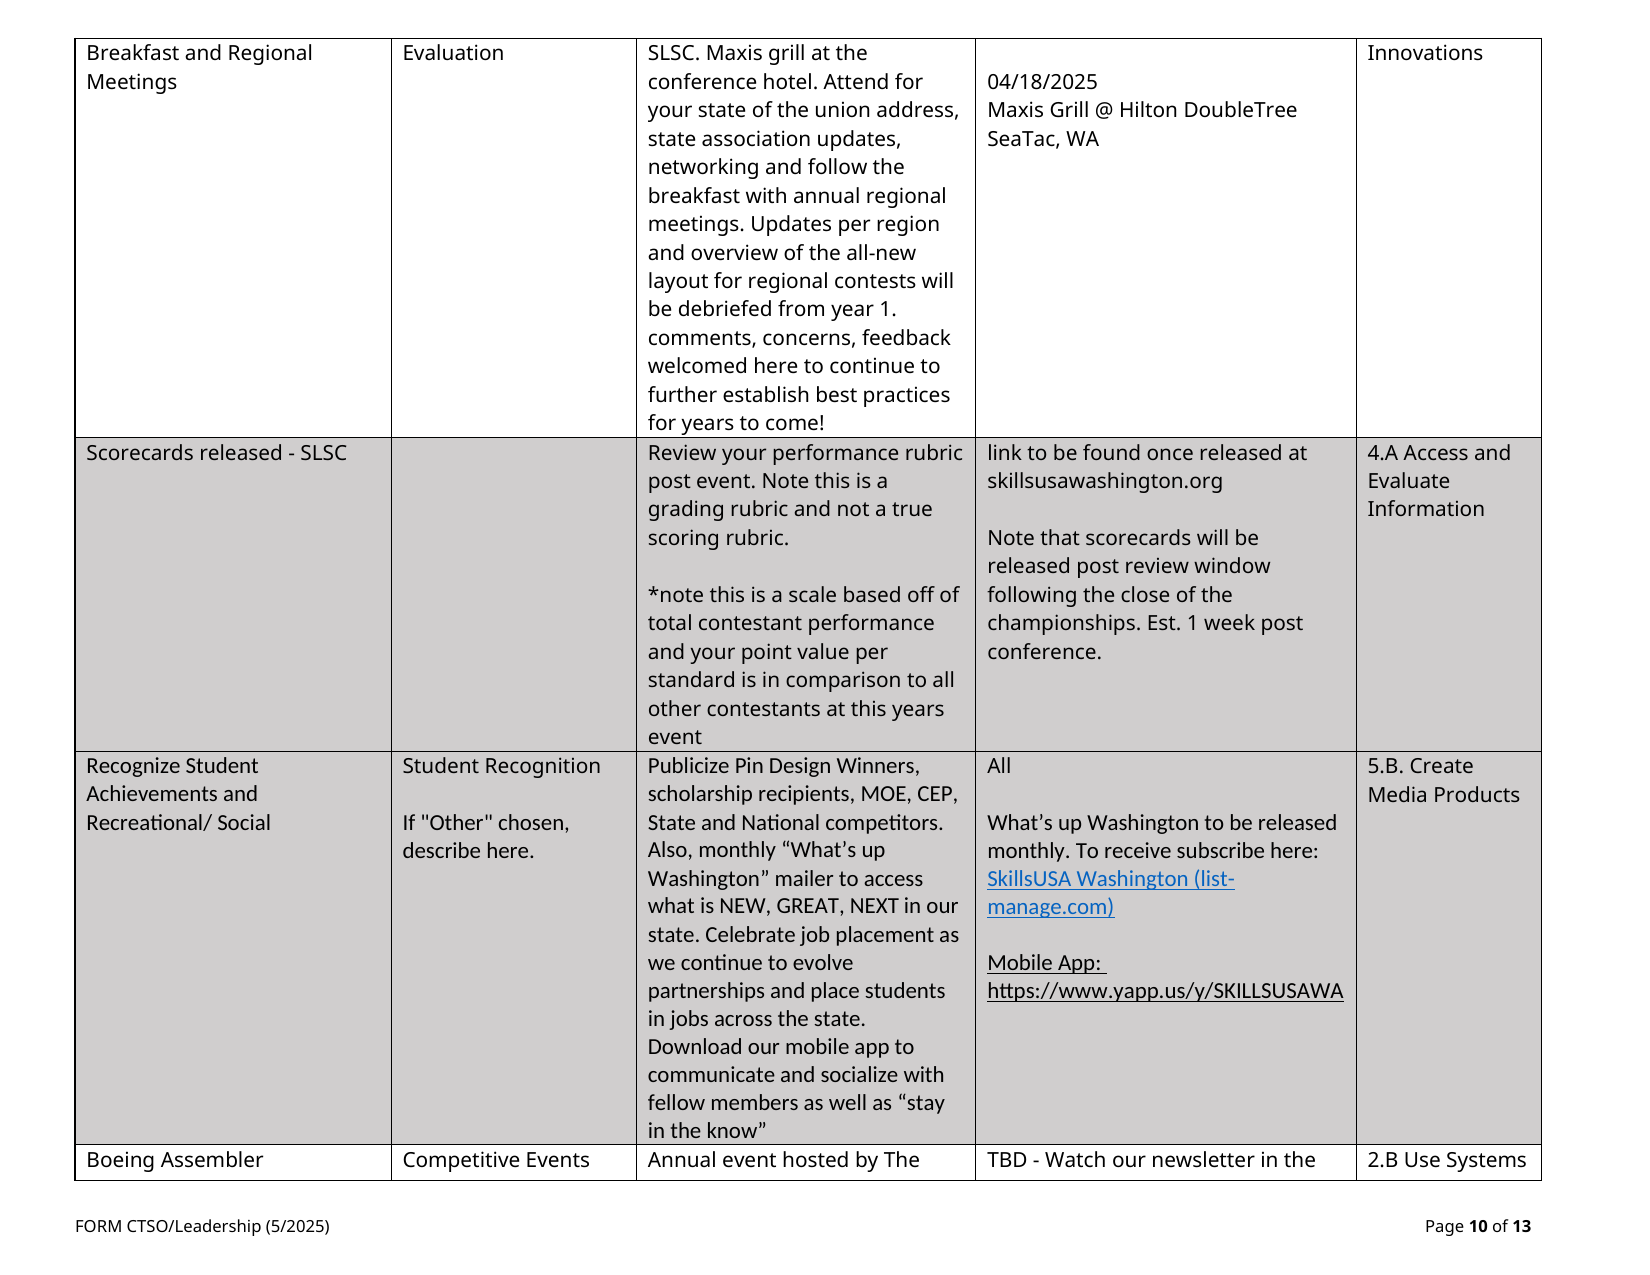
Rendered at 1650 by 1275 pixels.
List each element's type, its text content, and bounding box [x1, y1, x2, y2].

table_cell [976, 1145, 1356, 1180]
table_cell [1357, 1145, 1541, 1180]
table_cell [392, 39, 636, 437]
table_cell link to be found once released at skillsusawashington.org Note that scorecards will be released post review window following the close of the championships. Est. 1 week post conference. [976, 438, 1356, 751]
table_cell All SkillsUSA Washington (list-manage.com) Mobile App: https://www.yapp.us/y/SKILLSUSAWA [976, 752, 1356, 1144]
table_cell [76, 1145, 391, 1180]
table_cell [76, 39, 391, 437]
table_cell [637, 1145, 975, 1180]
table_cell Review your performance rubric post event. Note this is a grading rubric and not a true scoring rubric. *note this is a scale based off of total contestant performance and your point value per standard is in comparison to all other contestants at this years event [637, 438, 975, 751]
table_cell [637, 39, 975, 437]
table_cell [76, 752, 391, 1144]
table_cell [1357, 438, 1541, 751]
table_cell [392, 438, 636, 751]
table_cell [392, 1145, 636, 1180]
table_cell Scorecards released - SLSC [76, 438, 391, 751]
table_cell [1357, 39, 1541, 437]
table_cell [392, 752, 636, 1144]
table_cell [1357, 752, 1541, 1144]
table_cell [976, 39, 1356, 437]
